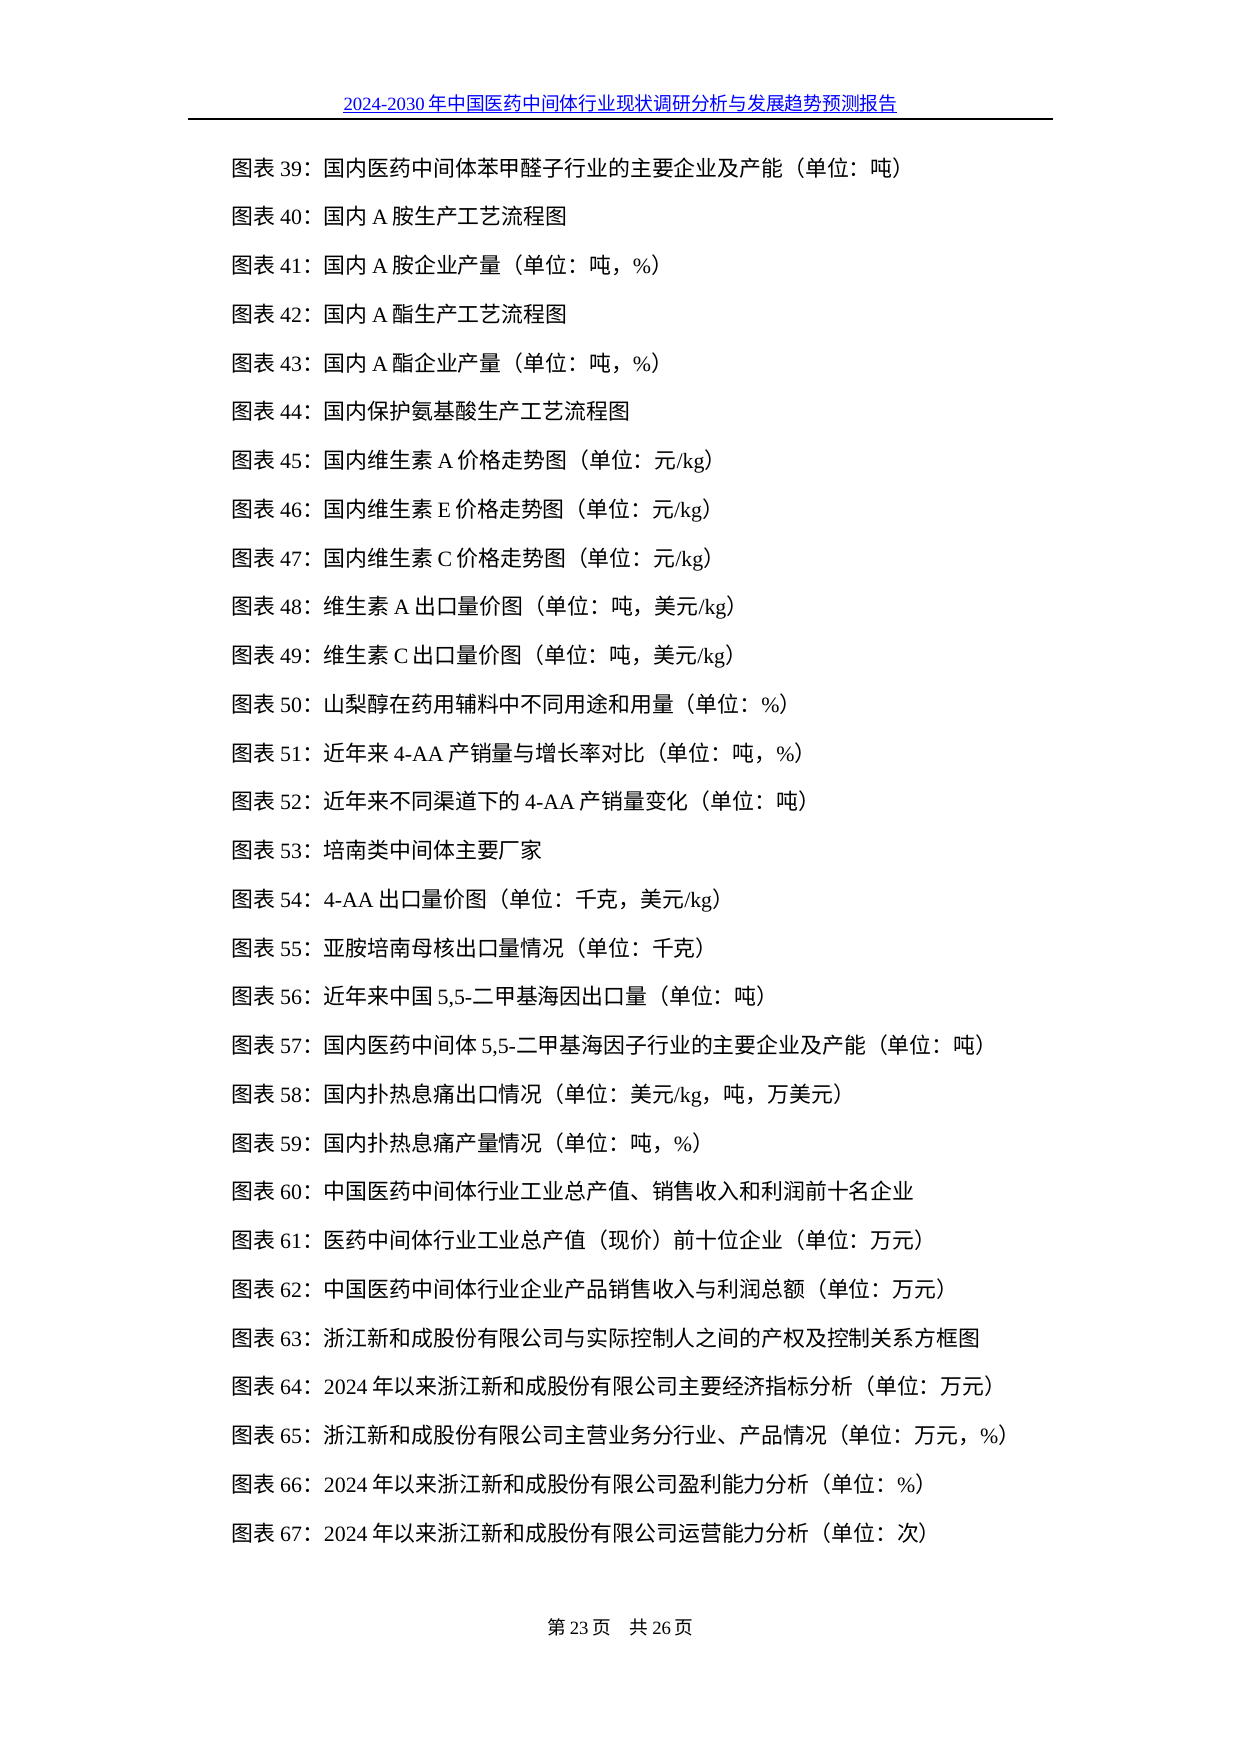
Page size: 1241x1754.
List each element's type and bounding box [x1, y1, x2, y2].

text [187, 150, 1053, 1548]
